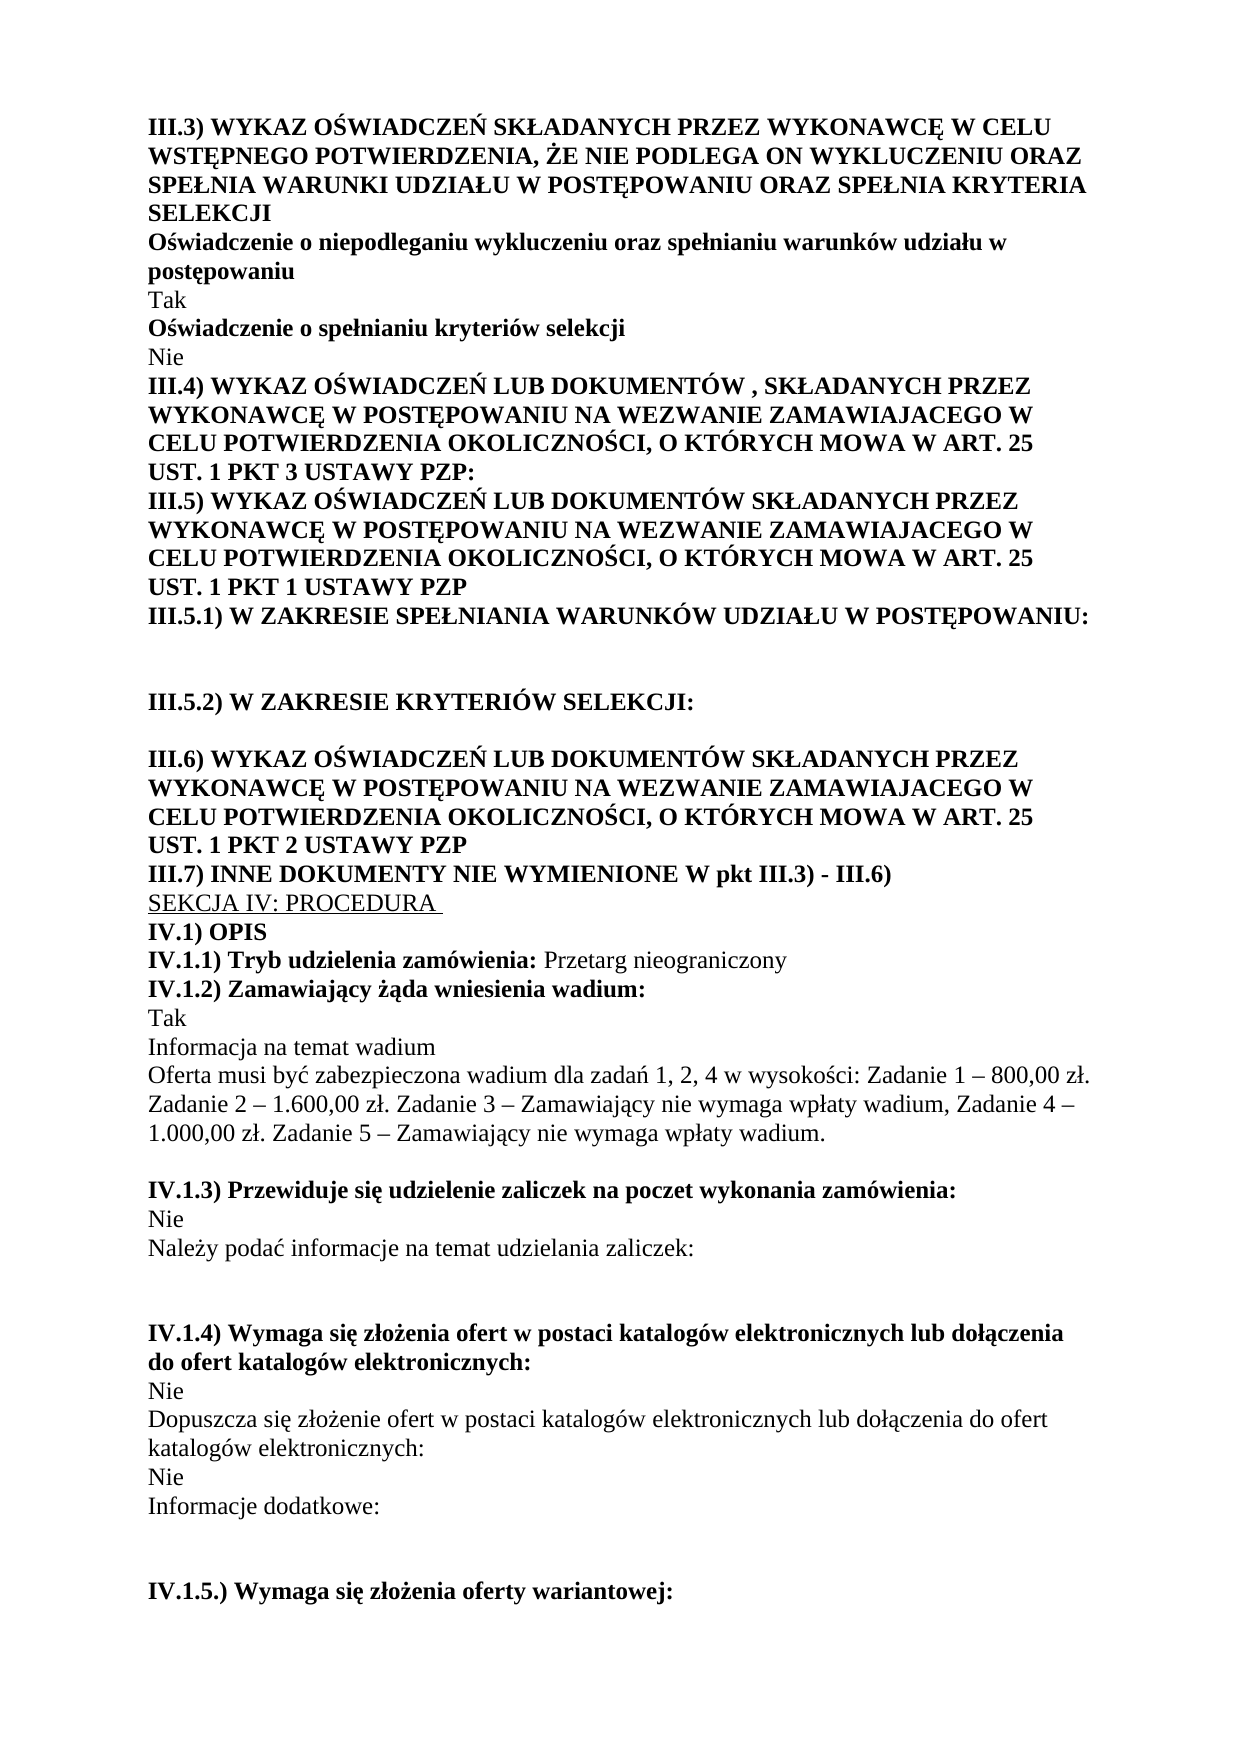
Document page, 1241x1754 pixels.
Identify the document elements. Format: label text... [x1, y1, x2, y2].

text III.5.1) W ZAKRESIE SPEŁNIANIA WARUNKÓW UDZIAŁU W POSTĘPOWANIU: III.5.2) W ZAKRESIE KRYTERIÓW SELEKCJI: [148, 601, 1093, 744]
text Nie Dopuszcza się złożenie ofert w postaci katalogów elektronicznych lub dołączenia do ofert katalogów elektronicznych: Nie Informacje dodatkowe: [148, 1376, 1093, 1548]
text III.5) WYKAZ OŚWIADCZEŃ LUB DOKUMENTÓW SKŁADANYCH PRZEZ WYKONAWCĘ W POSTĘPOWANIU NA WEZWANIE ZAMAWIAJACEGO W CELU POTWIERDZENIA OKOLICZNOŚCI, O KTÓRYCH MOWA W ART. 25 UST. 1 PKT 1 USTAWY PZP [148, 486, 1093, 601]
text III.3) WYKAZ OŚWIADCZEŃ SKŁADANYCH PRZEZ WYKONAWCĘ W CELU WSTĘPNEGO POTWIERDZENIA, ŻE NIE PODLEGA ON WYKLUCZENIU ORAZ SPEŁNIA WARUNKI UDZIAŁU W POSTĘPOWANIU ORAZ SPEŁNIA KRYTERIA SELEKCJI [148, 112, 1093, 227]
text Tak Informacja na temat wadium Oferta musi być zabezpieczona wadium dla zadań 1, 2, 4 w wysokości: Zadanie 1 – 800,00 zł. Zadanie 2 – 1.600,00 zł. Zadanie 3 – Zamawiający nie wymaga wpłaty wadium, Zadanie 4 – 1.000,00 zł. Zadanie 5 – Zamawiający nie wymaga wpłaty wadium. [148, 1003, 1093, 1147]
text IV.1.3) Przewiduje się udzielenie zaliczek na poczet wykonania zamówienia: [148, 1147, 1093, 1204]
text III.4) WYKAZ OŚWIADCZEŃ LUB DOKUMENTÓW , SKŁADANYCH PRZEZ WYKONAWCĘ W POSTĘPOWANIU NA WEZWANIE ZAMAWIAJACEGO W CELU POTWIERDZENIA OKOLICZNOŚCI, O KTÓRYCH MOWA W ART. 25 UST. 1 PKT 3 USTAWY PZP: [148, 371, 1093, 486]
text III.7) INNE DOKUMENTY NIE WYMIENIONE W pkt III.3) - III.6) [148, 859, 1093, 888]
text IV.1.4) Wymaga się złożenia ofert w postaci katalogów elektronicznych lub dołączenia do ofert katalogów elektronicznych: [148, 1289, 1093, 1376]
text Oświadczenie o niepodleganiu wykluczeniu oraz spełnianiu warunków udziału w postępowaniu Tak Oświadczenie o spełnianiu kryteriów selekcji Nie [148, 227, 1093, 371]
text III.6) WYKAZ OŚWIADCZEŃ LUB DOKUMENTÓW SKŁADANYCH PRZEZ WYKONAWCĘ W POSTĘPOWANIU NA WEZWANIE ZAMAWIAJACEGO W CELU POTWIERDZENIA OKOLICZNOŚCI, O KTÓRYCH MOWA W ART. 25 UST. 1 PKT 2 USTAWY PZP [148, 744, 1093, 859]
text IV.1.5.) Wymaga się złożenia oferty wariantowej: [148, 1548, 1093, 1605]
text IV.1) OPIS IV.1.1) Tryb udzielenia zamówienia: Przetarg nieograniczony IV.1.2) Zamawiający żąda wniesienia wadium: [148, 917, 1093, 1003]
text Nie Należy podać informacje na temat udzielania zaliczek: [148, 1204, 1093, 1289]
text SEKCJA IV: PROCEDURA [148, 888, 1093, 917]
